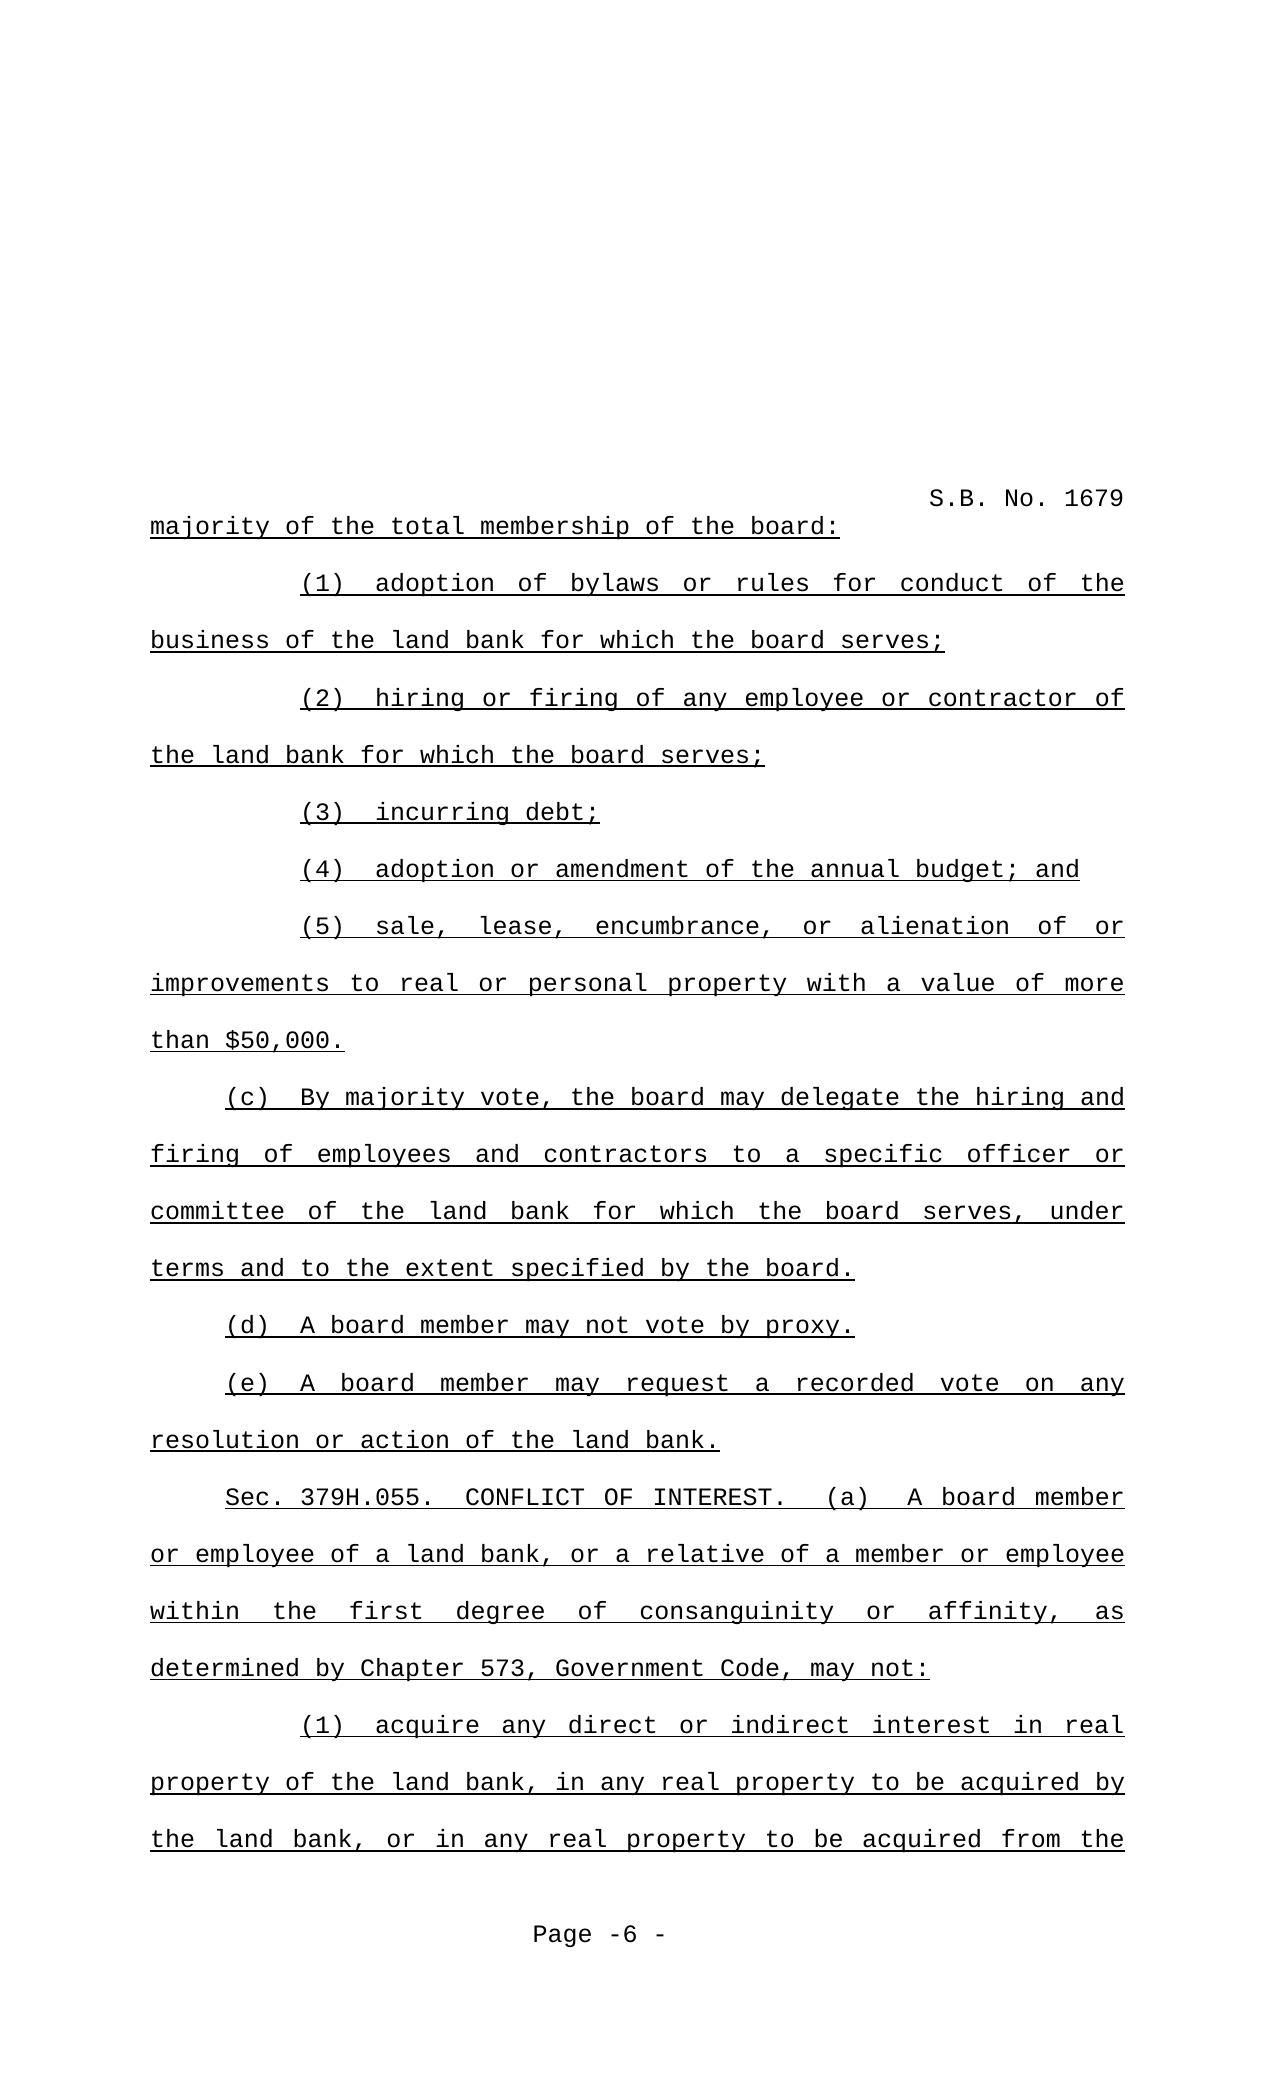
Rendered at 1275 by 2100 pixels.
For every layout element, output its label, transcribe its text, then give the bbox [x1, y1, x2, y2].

text (5) sale, lease, encumbrance, or alienation of or improvements to real or personal property with a value of more than $50,000. [150, 995, 1125, 1056]
text (3) incurring debt; [150, 799, 1125, 828]
text Sec. 379H.055. CONFLICT OF INTEREST. (a) A board member or employee of a land bank, or a relative of a member or employee within the first degree of consanguinity or affinity, as determined by Chapter 573, Government Code, may not: [150, 1566, 1125, 1622]
text (d) A board member may not vote by proxy. [150, 1313, 1125, 1341]
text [150, 1795, 1125, 1850]
text Sec. 379H.055. CONFLICT OF INTEREST. (a) A board member or employee of a land bank, or a relative of a member or employee within the first degree of consanguinity or affinity, as determined by Chapter 573, Government Code, may not: [150, 1623, 1125, 1684]
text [150, 514, 1125, 542]
text (c) By majority vote, the board may delegate the hiring and firing of employees and contractors to a specific officer or committee of the land bank for which the board serves, under terms and to the extent specified by the board. [150, 1084, 1125, 1165]
text (2) hiring or firing of any employee or contractor of the land bank for which the board serves; [150, 685, 1125, 771]
text (4) adoption or amendment of the annual budget; and [150, 856, 1125, 885]
text (c) By majority vote, the board may delegate the hiring and firing of employees and contractors to a specific officer or committee of the land bank for which the board serves, under terms and to the extent specified by the board. [150, 1167, 1125, 1222]
text (5) sale, lease, encumbrance, or alienation of or improvements to real or personal property with a value of more than $50,000. [150, 913, 1125, 994]
text (e) A board member may request a recorded vote on any resolution or action of the land bank. [150, 1370, 1125, 1456]
text (c) By majority vote, the board may delegate the hiring and firing of employees and contractors to a specific officer or committee of the land bank for which the board serves, under terms and to the extent specified by the board. [150, 1224, 1125, 1284]
text Sec. 379H.055. CONFLICT OF INTEREST. (a) A board member or employee of a land bank, or a relative of a member or employee within the first degree of consanguinity or affinity, as determined by Chapter 573, Government Code, may not: [150, 1484, 1125, 1565]
text (1) adoption of bylaws or rules for conduct of the business of the land bank for which the board serves; [150, 571, 1125, 656]
